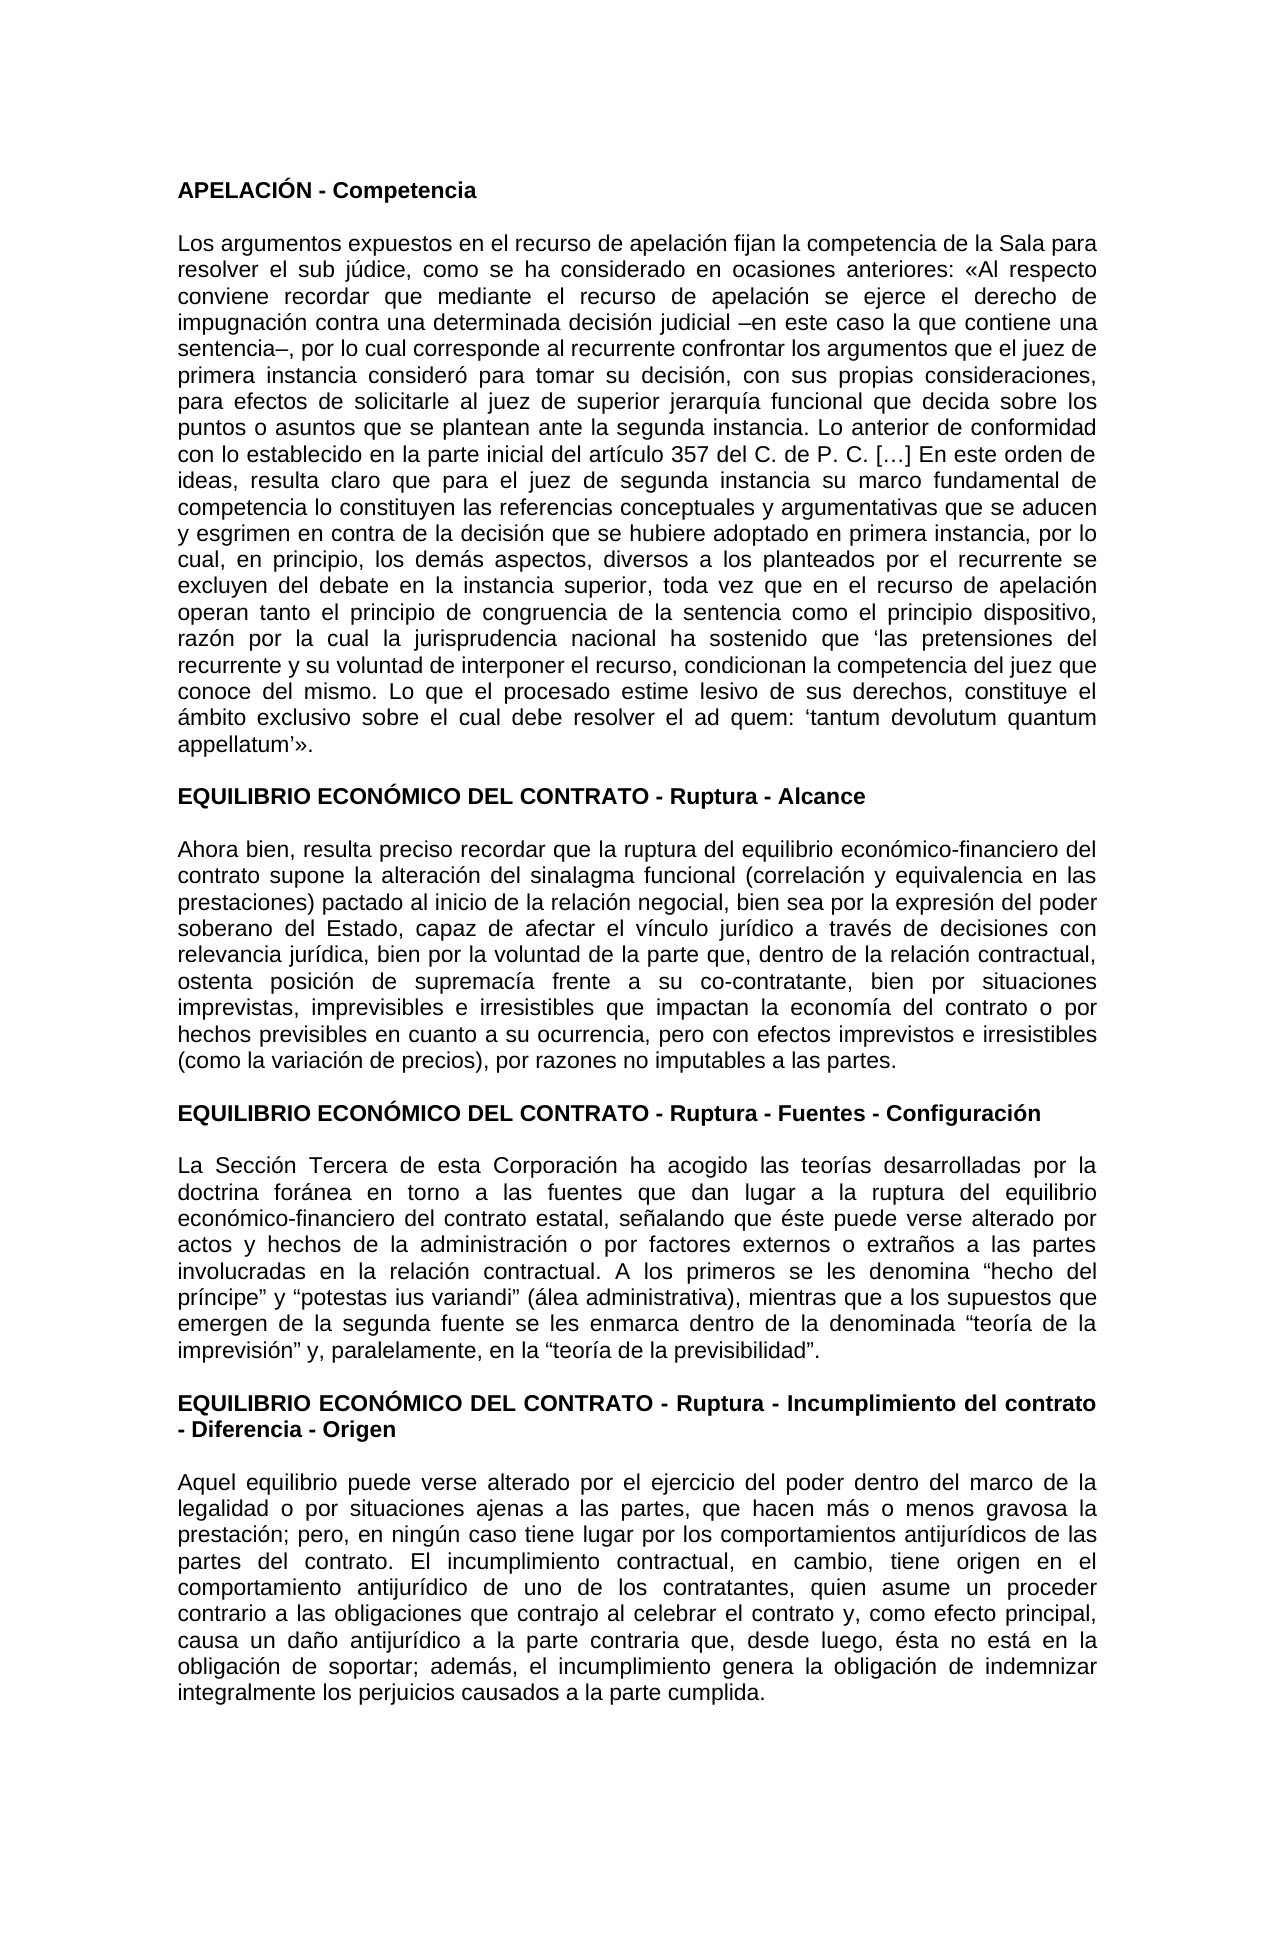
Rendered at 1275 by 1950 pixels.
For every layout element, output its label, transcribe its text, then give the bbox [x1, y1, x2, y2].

text Los argumentos expuestos en el recurso de apelación fijan la competencia de la Sala para resolver el sub júdice, como se ha considerado en ocasiones anteriores: «Al respecto conviene recordar que mediante el recurso de apelación se ejerce el derecho de impugnación contra una determinada decisión judicial –en este caso la que contiene una sentencia–, por lo cual corresponde al recurrente confrontar los argumentos que el juez de primera instancia consideró para tomar su decisión, con sus propias consideraciones, para efectos de solicitarle al juez de superior jerarquía funcional que decida sobre los puntos o asuntos que se plantean ante la segunda instancia. Lo anterior de conformidad con lo establecido en la parte inicial del artículo 357 del C. de P. C. […] En este orden de ideas, resulta claro que para el juez de segunda instancia su marco fundamental de competencia lo constituyen las referencias conceptuales y argumentativas que se aducen y esgrimen en contra de la decisión que se hubiere adoptado en primera instancia, por lo cual, en principio, los demás aspectos, diversos a los planteados por el recurrente se excluyen del debate en la instancia superior, toda vez que en el recurso de apelación operan tanto el principio de congruencia de la sentencia como el principio dispositivo, razón por la cual la jurisprudencia nacional ha sostenido que ‘las pretensiones del recurrente y su voluntad de interponer el recurso, condicionan la competencia del juez que conoce del mismo. Lo que el procesado estime lesivo de sus derechos, constituye el ámbito exclusivo sobre el cual debe resolver el ad quem: ‘tantum devolutum quantum appellatum’». [177, 230, 1098, 757]
text La Sección Tercera de esta Corporación ha acogido las teorías desarrolladas por la doctrina foránea en torno a las fuentes que dan lugar a la ruptura del equilibrio económico-financiero del contrato estatal, señalando que éste puede verse alterado por actos y hechos de la administración o por factores externos o extraños a las partes involucradas en la relación contractual. A los primeros se les denomina “hecho del príncipe” y “potestas ius variandi” (álea administrativa), mientras que a los supuestos que emergen de la segunda fuente se les enmarca dentro de la denominada “teoría de la imprevisión” y, paralelamente, en la “teoría de la previsibilidad”. [177, 1152, 1098, 1363]
text EQUILIBRIO ECONÓMICO DEL CONTRATO - Ruptura - Fuentes - Configuración [177, 1099, 1098, 1126]
text EQUILIBRIO ECONÓMICO DEL CONTRATO - Ruptura - Incumplimiento del contrato - Diferencia - Origen [177, 1389, 1098, 1442]
text EQUILIBRIO ECONÓMICO DEL CONTRATO - Ruptura - Alcance [177, 783, 1098, 810]
text APELACIÓN - Competencia [177, 177, 1098, 203]
text Aquel equilibrio puede verse alterado por el ejercicio del poder dentro del marco de la legalidad o por situaciones ajenas a las partes, que hacen más o menos gravosa la prestación; pero, en ningún caso tiene lugar por los comportamientos antijurídicos de las partes del contrato. El incumplimiento contractual, en cambio, tiene origen en el comportamiento antijurídico de uno de los contratantes, quien asume un proceder contrario a las obligaciones que contrajo al celebrar el contrato y, como efecto principal, causa un daño antijurídico a la parte contraria que, desde luego, ésta no está en la obligación de soportar; además, el incumplimiento genera la obligación de indemnizar integralmente los perjuicios causados a la parte cumplida. [177, 1468, 1098, 1706]
text Ahora bien, resulta preciso recordar que la ruptura del equilibrio económico-financiero del contrato supone la alteración del sinalagma funcional (correlación y equivalencia en las prestaciones) pactado al inicio de la relación negocial, bien sea por la expresión del poder soberano del Estado, capaz de afectar el vínculo jurídico a través de decisiones con relevancia jurídica, bien por la voluntad de la parte que, dentro de la relación contractual, ostenta posición de supremacía frente a su co-contratante, bien por situaciones imprevistas, imprevisibles e irresistibles que impactan la economía del contrato o por hechos previsibles en cuanto a su ocurrencia, pero con efectos imprevistos e irresistibles (como la variación de precios), por razones no imputables a las partes. [177, 836, 1098, 1073]
